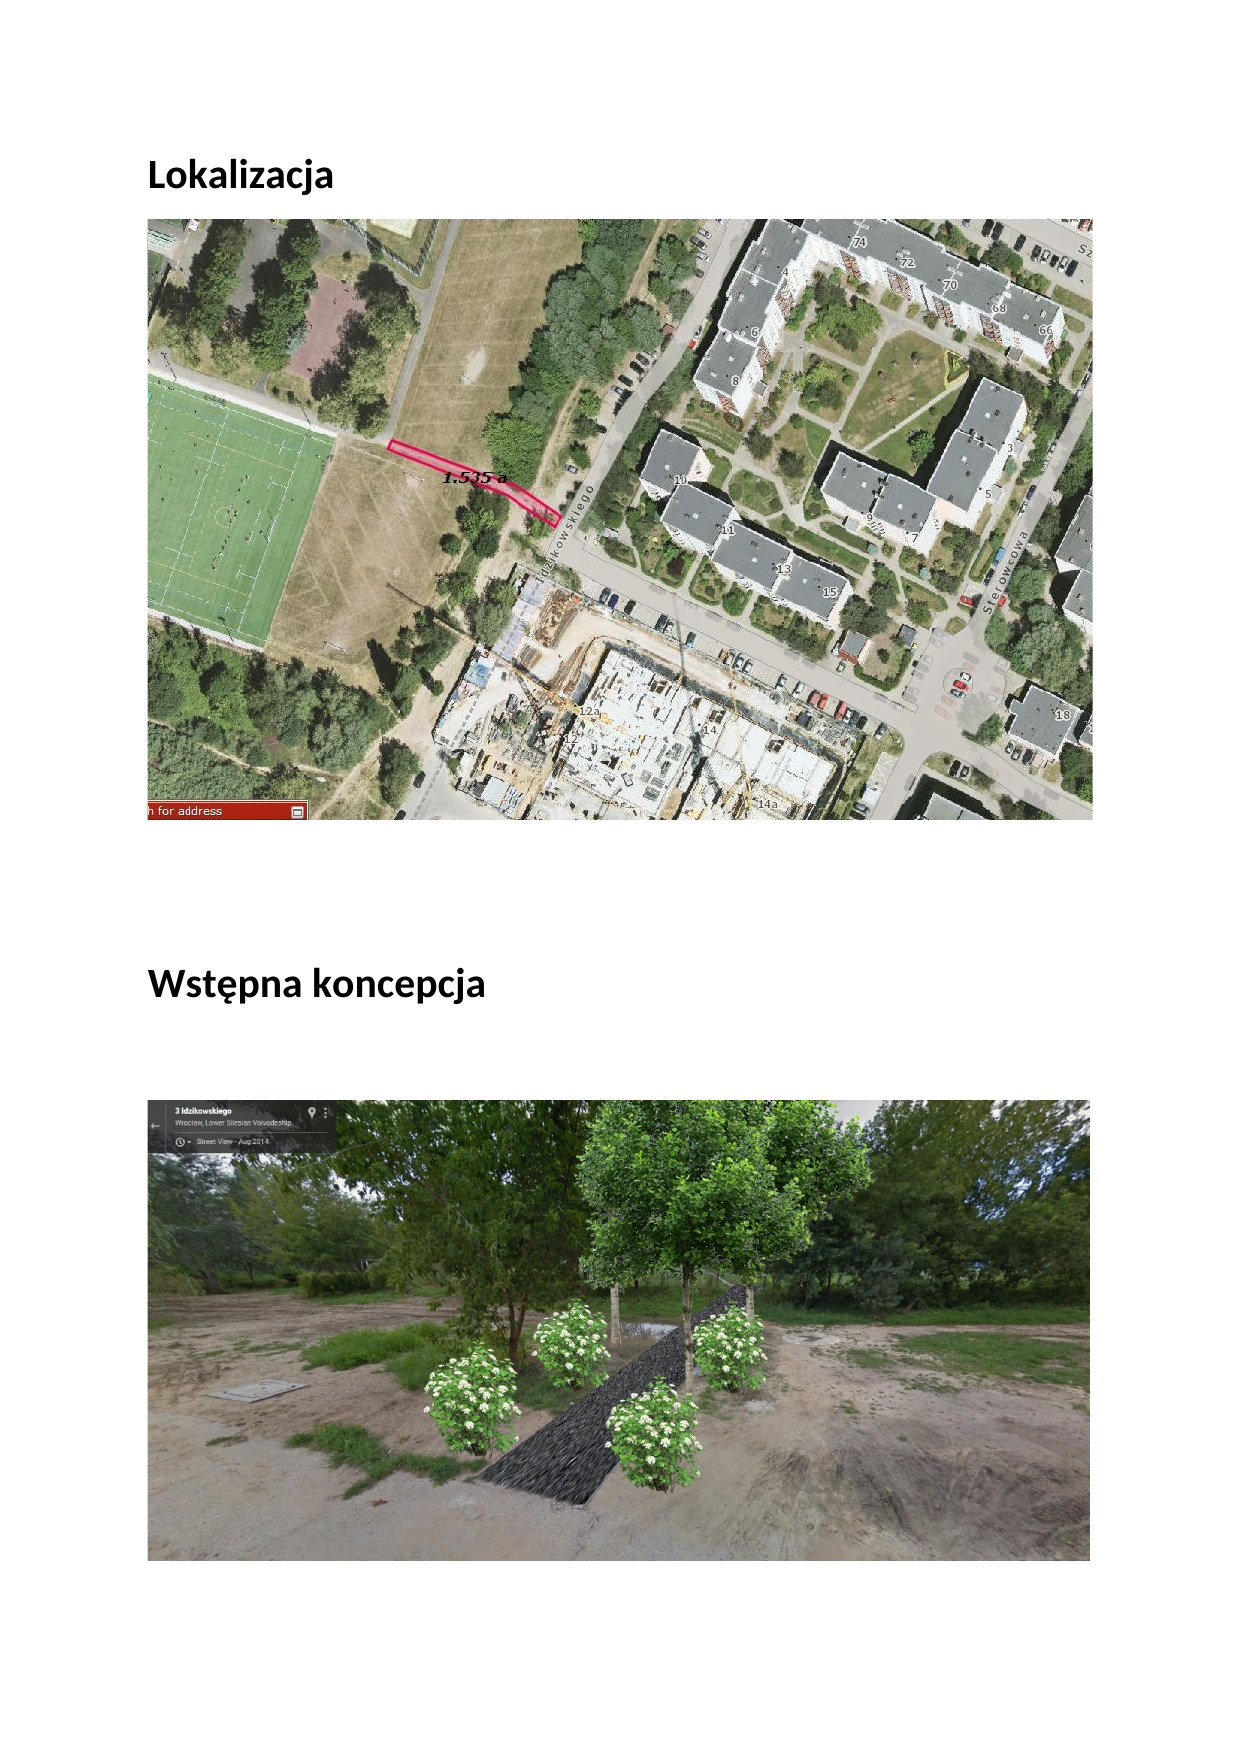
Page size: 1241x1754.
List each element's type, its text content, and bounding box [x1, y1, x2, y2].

picture [147, 219, 1093, 820]
picture [147, 1100, 1090, 1561]
text Wstępna koncepcja [148, 957, 1093, 1008]
text Lokalizacja [148, 148, 1093, 198]
